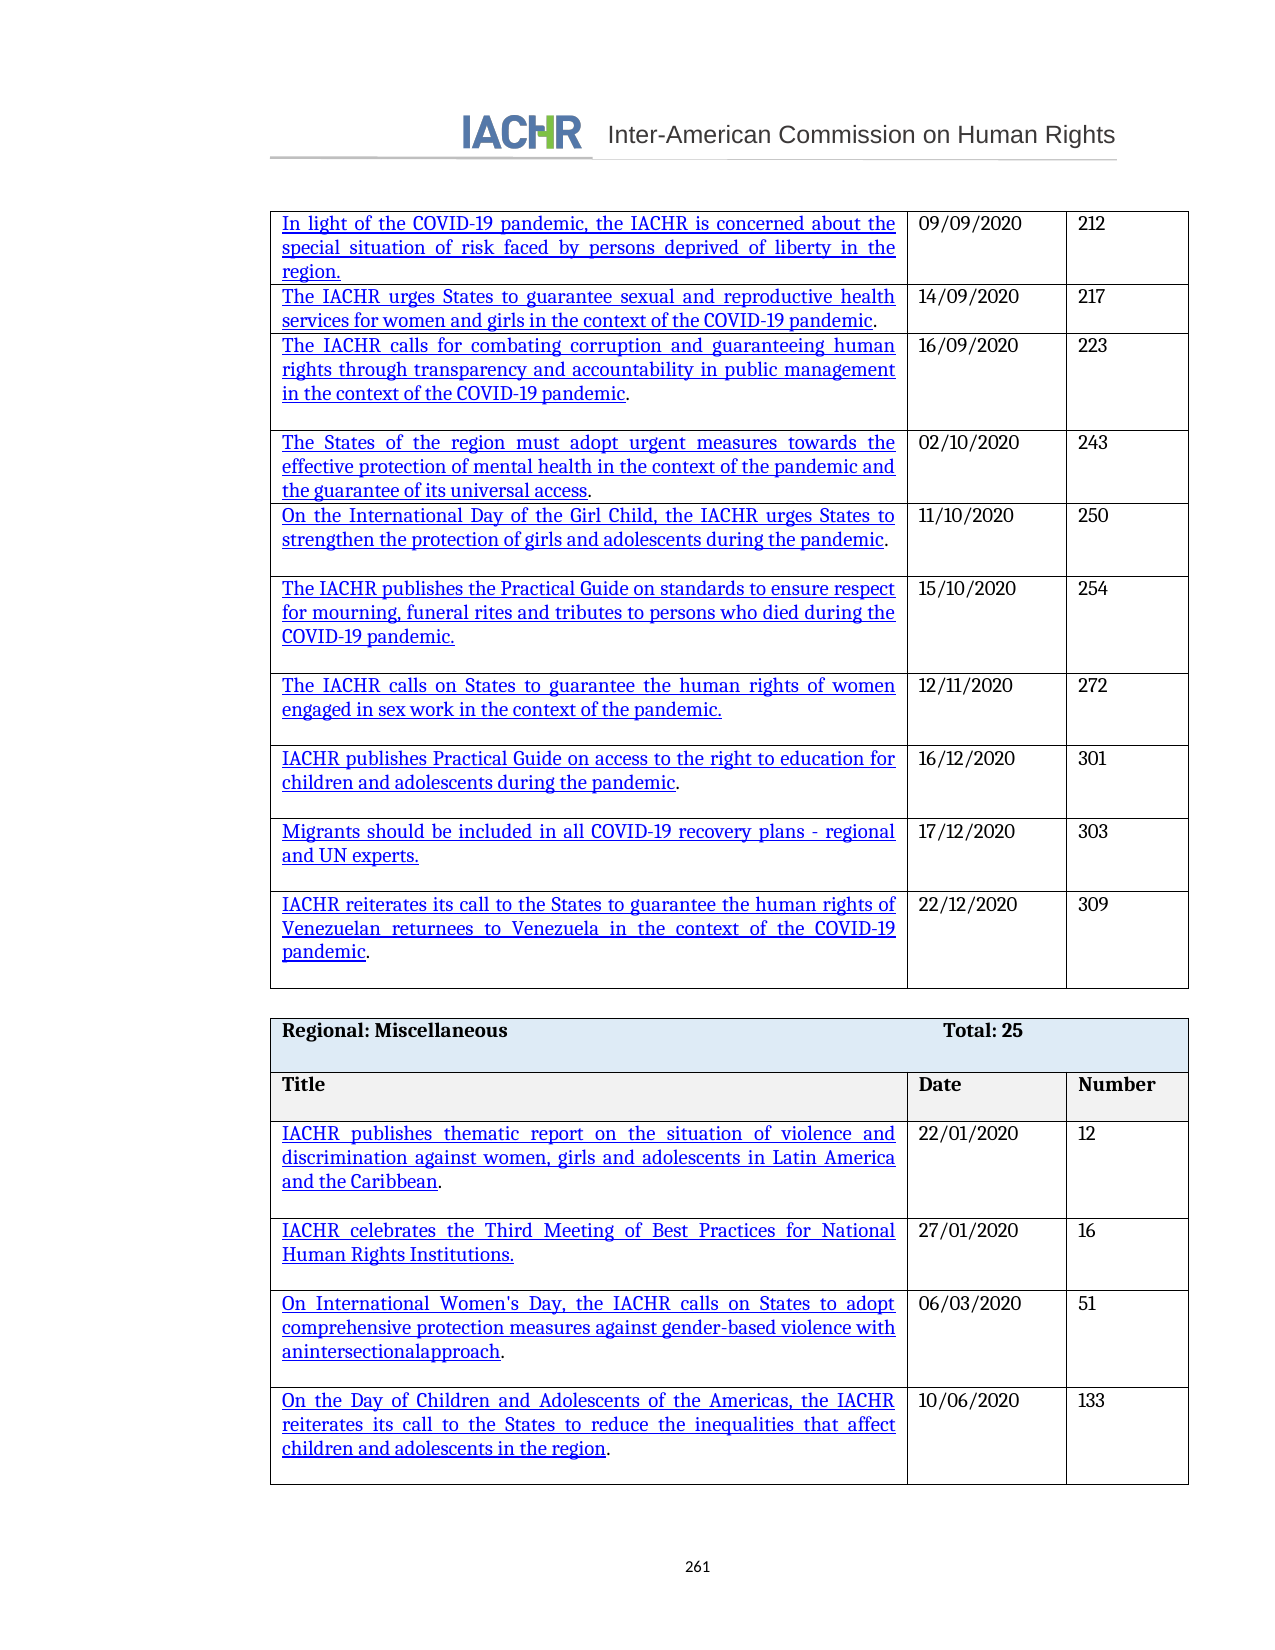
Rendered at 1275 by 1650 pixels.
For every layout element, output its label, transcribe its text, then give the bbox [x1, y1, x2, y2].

table_cell 223 [1067, 334, 1188, 430]
table_cell 250 [1067, 504, 1188, 576]
table_cell On the International Day of the Girl Child, the IACHR urges States to strengthen the protection of girls and adolescents during the pandemic. [271, 504, 907, 576]
table_cell The IACHR publishes the Practical Guide on standards to ensure respect for mourning, funeral rites and tributes to persons who died during the COVID-19 pandemic. [271, 577, 907, 672]
table_cell Migrants should be included in all COVID-19 recovery plans - regional and UN experts. [271, 819, 907, 891]
table_cell 212 [1067, 212, 1188, 284]
table_cell 06/03/2020 [908, 1291, 1066, 1387]
table_cell 11/10/2020 [908, 504, 1066, 576]
table_cell 217 [1067, 285, 1188, 333]
table_cell 22/01/2020 [908, 1122, 1066, 1217]
table_cell IACHR publishes Practical Guide on access to the right to education for children and adolescents during the pandemic. [271, 746, 907, 818]
table_cell 12 [1067, 1122, 1188, 1217]
table_header Regional: Miscellaneous Total: 25 [271, 1019, 1188, 1072]
table_cell 09/09/2020 [908, 212, 1066, 284]
table_cell 02/10/2020 [908, 431, 1066, 503]
table_cell 133 [1067, 1388, 1188, 1484]
table_cell 17/12/2020 [908, 819, 1066, 891]
table_cell IACHR celebrates the Third Meeting of Best Practices for National Human Rights Institutions. [271, 1219, 907, 1290]
table_cell 303 [1067, 819, 1188, 891]
table_cell Title [271, 1073, 907, 1121]
table_cell 15/10/2020 [908, 577, 1066, 672]
table_cell 14/09/2020 [908, 285, 1066, 333]
table_cell 243 [1067, 431, 1188, 503]
table_cell 309 [1067, 892, 1188, 988]
table_cell 16/09/2020 [908, 334, 1066, 430]
table_cell 12/11/2020 [908, 674, 1066, 745]
table_cell 16/12/2020 [908, 746, 1066, 818]
table_cell The IACHR urges States to guarantee sexual and reproductive health services for women and girls in the context of the COVID-19 pandemic. [271, 285, 907, 333]
table_cell The States of the region must adopt urgent measures towards the effective protection of mental health in the context of the pandemic and the guarantee of its universal access. [271, 431, 907, 503]
table_cell 254 [1067, 577, 1188, 672]
table_cell 22/12/2020 [908, 892, 1066, 988]
table_cell 272 [1067, 674, 1188, 745]
table_cell On International Women's Day, the IACHR calls on States to adopt comprehensive protection measures against gender-based violence with anintersectionalapproach. [271, 1291, 907, 1387]
table_cell In light of the COVID-19 pandemic, the IACHR is concerned about the special situation of risk faced by persons deprived of liberty in the region. [271, 212, 907, 284]
picture [453, 105, 587, 160]
table_cell On the Day of Children and Adolescents of the Americas, the IACHR reiterates its call to the States to reduce the inequalities that affect children and adolescents in the region. [271, 1388, 907, 1484]
table_cell 16 [1067, 1219, 1188, 1290]
table_cell 51 [1067, 1291, 1188, 1387]
table_cell IACHR reiterates its call to the States to guarantee the human rights of Venezuelan returnees to Venezuela in the context of the COVID-19 pandemic. [271, 892, 907, 988]
table_cell 301 [1067, 746, 1188, 818]
table_cell The IACHR calls for combating corruption and guaranteeing human rights through transparency and accountability in public management in the context of the COVID-19 pandemic. [271, 334, 907, 430]
table_cell Date [908, 1073, 1066, 1121]
table_cell IACHR publishes thematic report on the situation of violence and discrimination against women, girls and adolescents in Latin America and the Caribbean. [271, 1122, 907, 1217]
table_cell 10/06/2020 [908, 1388, 1066, 1484]
table_cell The IACHR calls on States to guarantee the human rights of women engaged in sex work in the context of the pandemic. [271, 674, 907, 745]
table_cell 27/01/2020 [908, 1219, 1066, 1290]
table_cell Number [1067, 1073, 1188, 1121]
